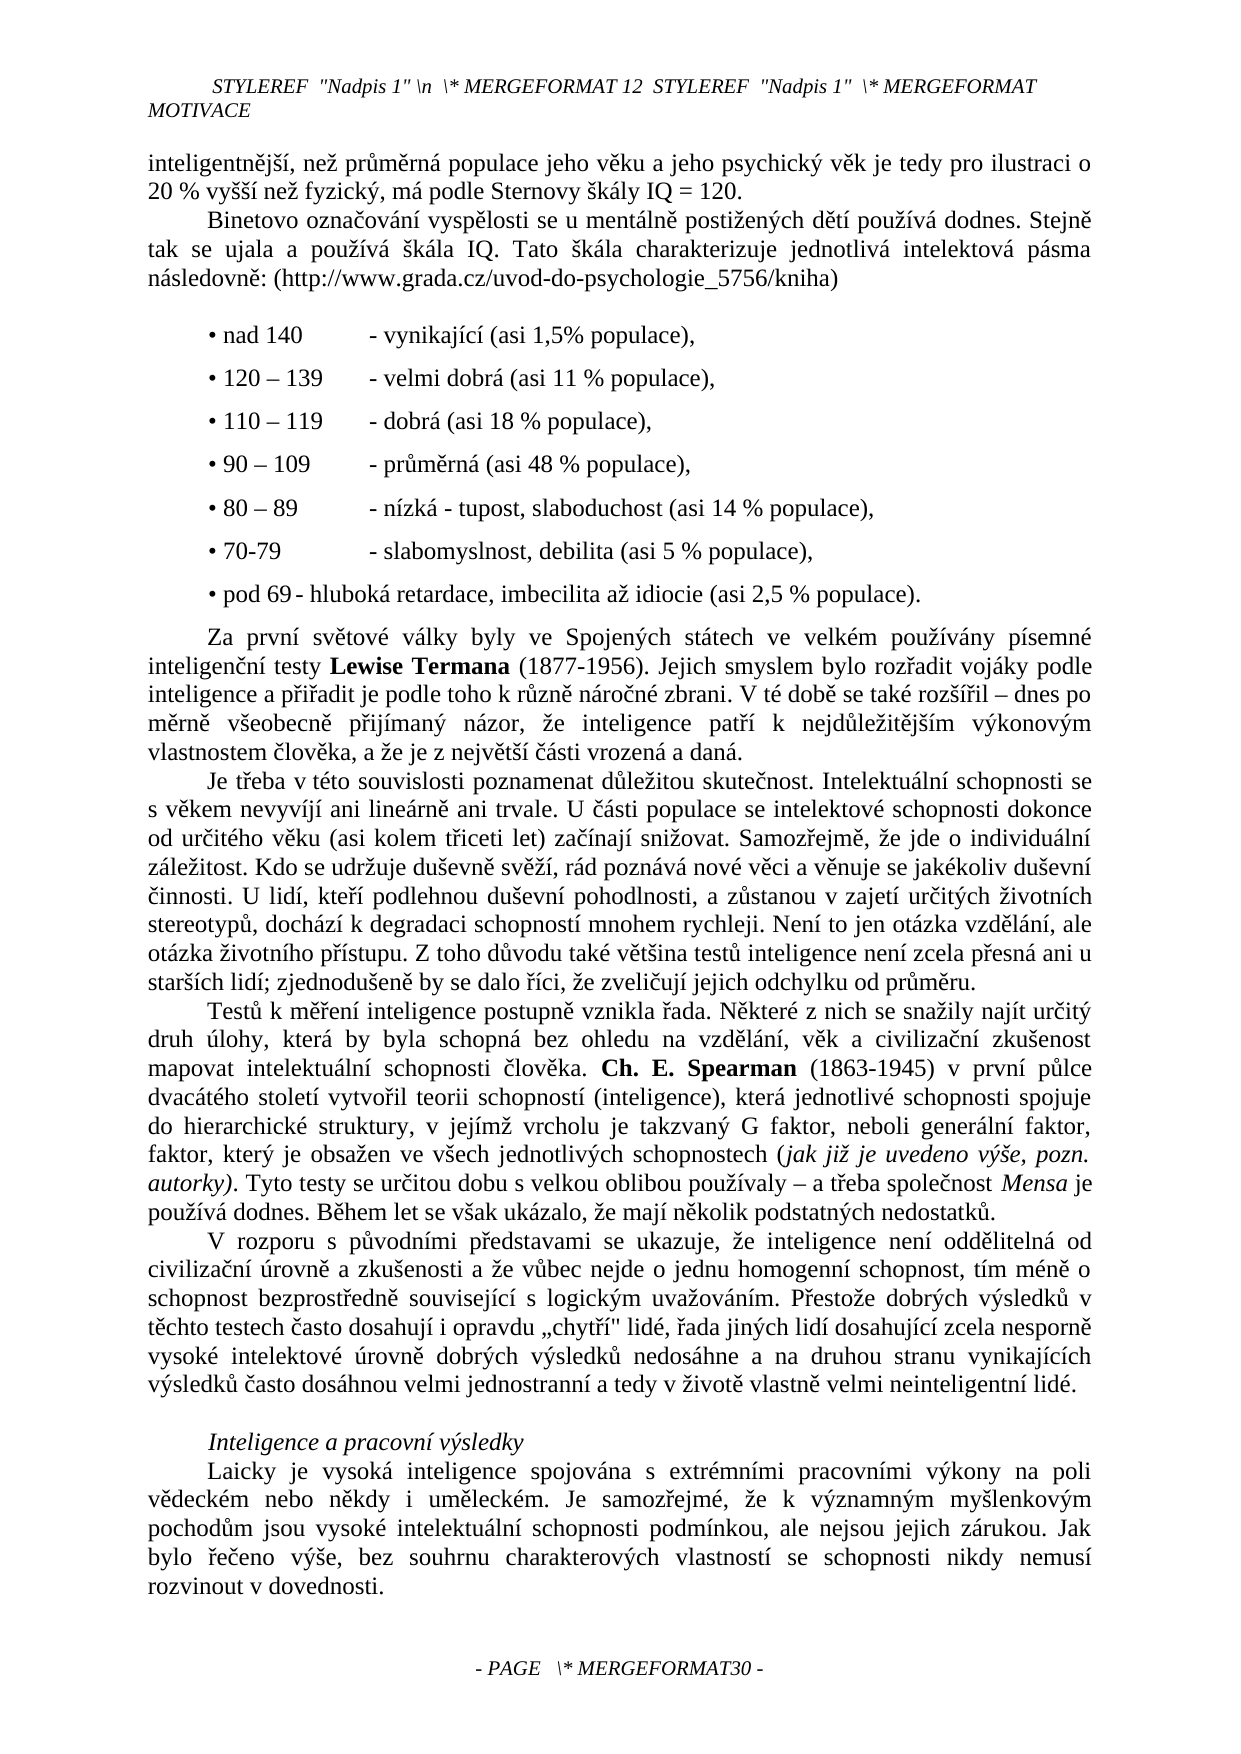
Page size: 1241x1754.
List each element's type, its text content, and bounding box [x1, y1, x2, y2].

text • 80 – 89 - nízká - tupost, slaboduchost (asi 14 % populace), [208, 493, 1092, 521]
text V rozporu s původními představami se ukazuje, že inteligence není oddělitelná od civilizační úrovně a zkušenosti a že vůbec nejde o jednu homogenní schopnost, tím méně o schopnost bezprostředně související s logickým uvažováním. Přestože dobrých výsledků v těchto testech často dosahují i opravdu „chytří" lidé, řada jiných lidí dosahující zcela nesporně vysoké intelektové úrovně dobrých výsledků nedosáhne a na druhou stranu vynikajících výsledků často dosáhnou velmi jednostranní a tedy v životě vlastně velmi neinteligentní lidé. [148, 1226, 1092, 1398]
text • 110 – 119 - dobrá (asi 18 % populace), [208, 406, 1092, 435]
text • pod 69 - hluboká retardace, imbecilita až idiocie (asi 2,5 % populace). [208, 579, 1092, 608]
text Testů k měření inteligence postupně vznikla řada. Některé z nich se snažily najít určitý druh úlohy, která by byla schopná bez ohledu na vzdělání, věk a civilizační zkušenost mapovat intelektuální schopnosti člověka. Ch. E. Spearman (1863-1945) v první půlce dvacátého století vytvořil teorii schopností (inteligence), která jednotlivé schopnosti spojuje do hierarchické struktury, v jejímž vrcholu je takzvaný G faktor, neboli generální faktor, faktor, který je obsažen ve všech jednotlivých schopnostech (jak již je uvedeno výše, pozn. autorky). Tyto testy se určitou dobu s velkou oblibou používaly – a třeba společnost Mensa je používá dodnes. Během let se však ukázalo, že mají několik podstatných nedostatků. [148, 996, 1092, 1226]
text Binetovo označování vyspělosti se u mentálně postižených dětí používá dodnes. Stejně tak se ujala a používá škála IQ. Tato škála charakterizuje jednotlivá intelektová pásma následovně: (http://www.grada.cz/uvod-do-psychologie_5756/kniha) [148, 205, 1092, 291]
text • nad 140 - vynikající (asi 1,5% populace), [208, 320, 1092, 349]
text Za první světové války byly ve Spojených státech ve velkém používány písemné inteligenční testy Lewise Termana (1877-1956). Jejich smyslem bylo rozřadit vojáky podle inteligence a přiřadit je podle toho k různě náročné zbrani. V té době se také rozšířil – dnes po měrně všeobecně přijímaný názor, že inteligence patří k nejdůležitějším výkonovým vlastnostem člověka, a že je z největší části vrozená a daná. [148, 622, 1092, 766]
text Inteligence a pracovní výsledky [208, 1427, 1092, 1456]
text • 70-79 - slabomyslnost, debilita (asi 5 % populace), [208, 536, 1092, 564]
text Laicky je vysoká inteligence spojována s extrémními pracovními výkony na poli vědeckém nebo někdy i uměleckém. Je samozřejmé, že k významným myšlenkovým pochodům jsou vysoké intelektuální schopnosti podmínkou, ale nejsou jejich zárukou. Jak bylo řečeno výše, bez souhrnu charakterových vlastností se schopnosti nikdy nemusí rozvinout v dovednosti. [148, 1456, 1092, 1599]
text • 120 – 139 - velmi dobrá (asi 11 % populace), [208, 363, 1092, 392]
text Je třeba v této souvislosti poznamenat důležitou skutečnost. Intelektuální schopnosti se s věkem nevyvíjí ani lineárně ani trvale. U části populace se intelektové schopnosti dokonce od určitého věku (asi kolem třiceti let) začínají snižovat. Samozřejmě, že jde o individuální záležitost. Kdo se udržuje duševně svěží, rád poznává nové věci a věnuje se jakékoliv duševní činnosti. U lidí, kteří podlehnou duševní pohodlnosti, a zůstanou v zajetí určitých životních stereotypů, dochází k degradaci schopností mnohem rychleji. Není to jen otázka vzdělání, ale otázka životního přístupu. Z toho důvodu také většina testů inteligence není zcela přesná ani u starších lidí; zjednodušeně by se dalo říci, že zveličují jejich odchylku od průměru. [148, 766, 1092, 996]
text • 90 – 109 - průměrná (asi 48 % populace), [208, 449, 1092, 478]
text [148, 148, 1092, 205]
